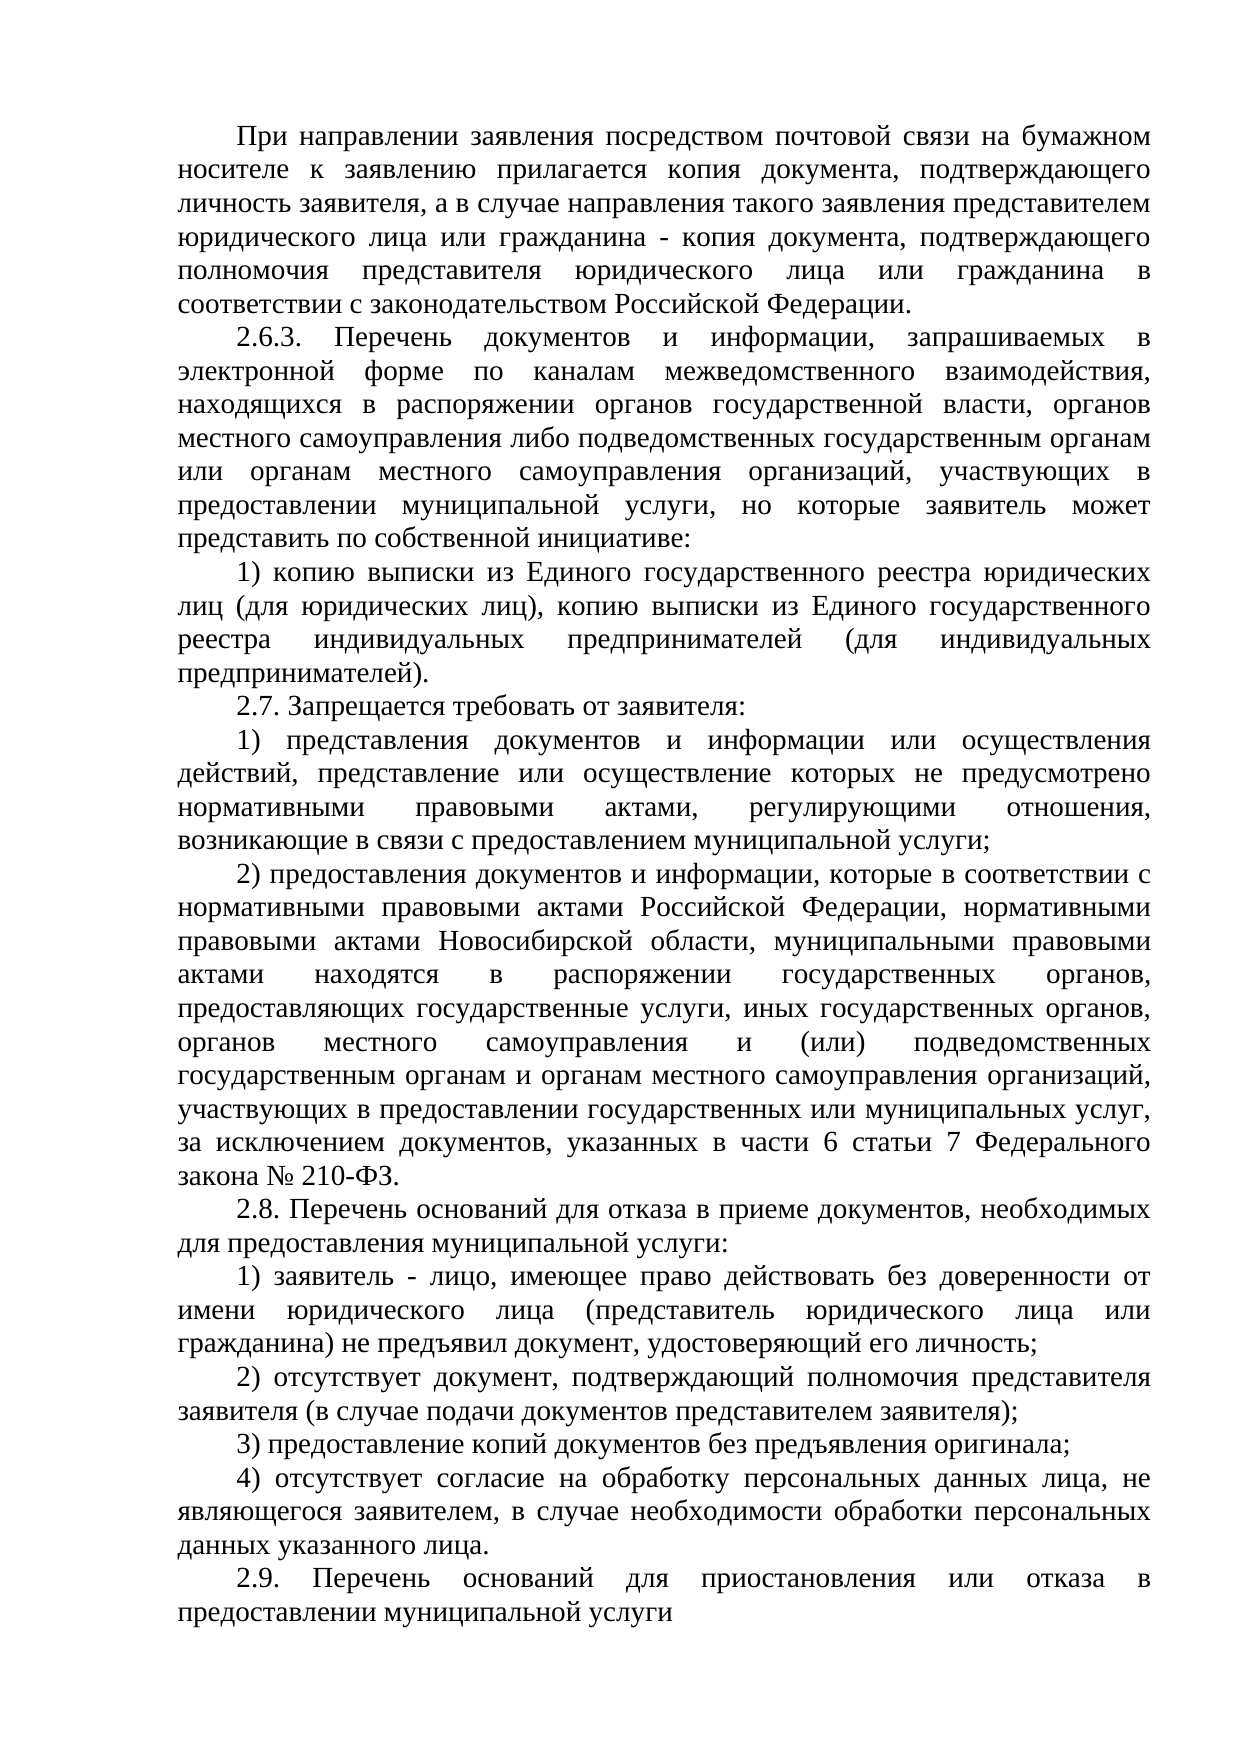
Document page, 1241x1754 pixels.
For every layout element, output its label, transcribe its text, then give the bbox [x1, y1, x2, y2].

text 3) предоставление копий документов без предъявления оригинала; [177, 1426, 1152, 1460]
text 2) отсутствует документ, подтверждающий полномочия представителя заявителя (в случае подачи документов представителем заявителя); [177, 1359, 1152, 1426]
text 1) представления документов и информации или осуществления действий, представление или осуществление которых не предусмотрено нормативными правовыми актами, регулирующими отношения, возникающие в связи с предоставлением муниципальной услуги; [177, 722, 1152, 856]
text 1) заявитель - лицо, имеющее право действовать без доверенности от имени юридического лица (представитель юридического лица или гражданина) не предъявил документ, удостоверяющий его личность; [177, 1258, 1152, 1359]
text 2) предоставления документов и информации, которые в соответствии с нормативными правовыми актами Российской Федерации, нормативными правовыми актами Новосибирской области, муниципальными правовыми актами находятся в распоряжении государственных органов, предоставляющих государственные услуги, иных государственных органов, органов местного самоуправления и (или) подведомственных государственным органам и органам местного самоуправления организаций, участвующих в предоставлении государственных или муниципальных услуг, за исключением документов, указанных в части 6 статьи 7 Федерального закона № 210-ФЗ. [177, 856, 1152, 1191]
text 1) копию выписки из Единого государственного реестра юридических лиц (для юридических лиц), копию выписки из Единого государственного реестра индивидуальных предпринимателей (для индивидуальных предпринимателей). [177, 554, 1152, 688]
text При направлении заявления посредством почтовой связи на бумажном носителе к заявлению прилагается копия документа, подтверждающего личность заявителя, а в случае направления такого заявления представителем юридического лица или гражданина - копия документа, подтверждающего полномочия представителя юридического лица или гражданина в соответствии с законодательством Российской Федерации. [177, 118, 1152, 319]
text 2.9. Перечень оснований для приостановления или отказа в предоставлении муниципальной услуги [177, 1560, 1152, 1627]
text 2.7. Запрещается требовать от заявителя: [177, 688, 1152, 722]
text 2.8. Перечень оснований для отказа в приеме документов, необходимых для предоставления муниципальной услуги: [177, 1191, 1152, 1258]
text 4) отсутствует согласие на обработку персональных данных лица, не являющегося заявителем, в случае необходимости обработки персональных данных указанного лица. [177, 1460, 1152, 1560]
text 2.6.3. Перечень документов и информации, запрашиваемых в электронной форме по каналам межведомственного взаимодействия, находящихся в распоряжении органов государственной власти, органов местного самоуправления либо подведомственных государственным органам или органам местного самоуправления организаций, участвующих в предоставлении муниципальной услуги, но которые заявитель может представить по собственной инициативе: [177, 319, 1152, 554]
